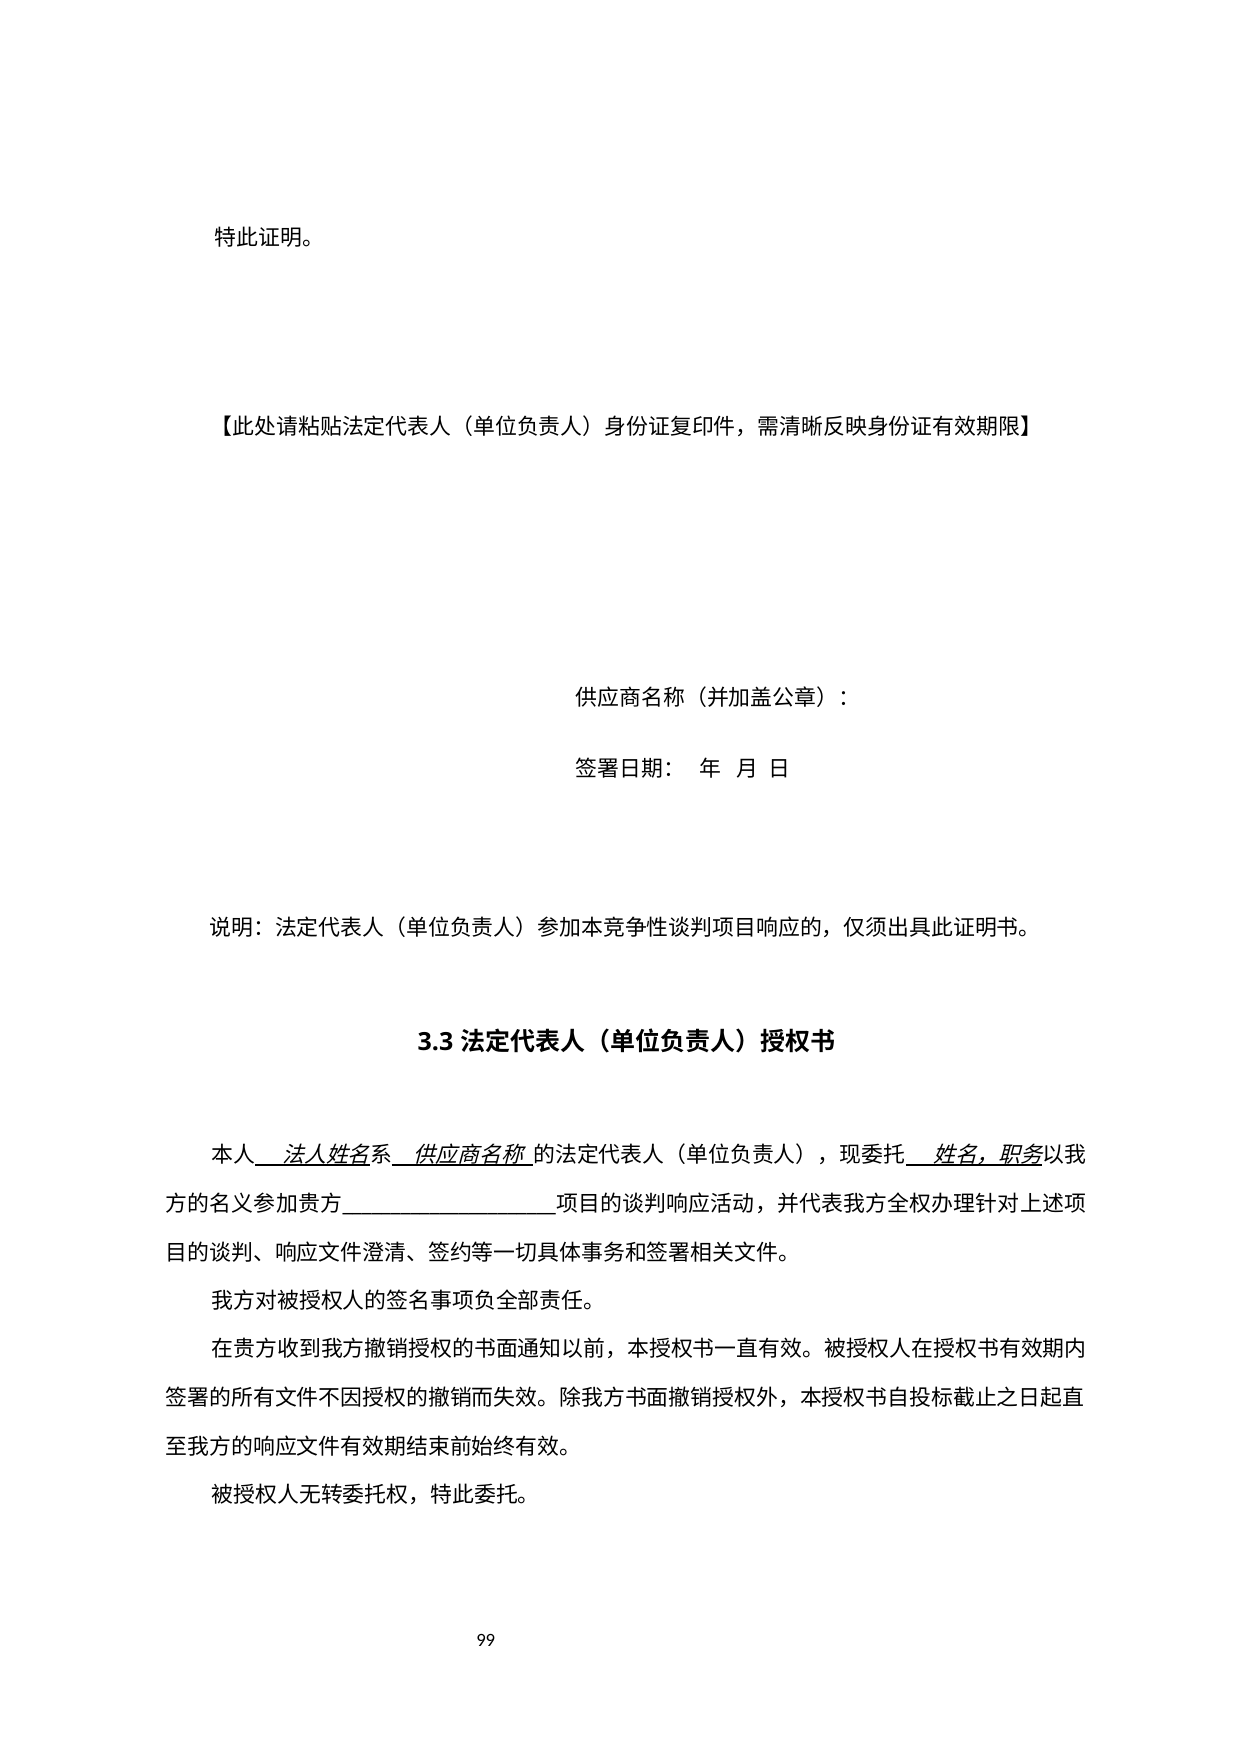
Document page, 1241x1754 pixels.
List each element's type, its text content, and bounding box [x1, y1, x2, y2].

text 签署日期： 年 月 日 [165, 750, 1087, 783]
text 被授权人无转委托权，特此委托。 [165, 1477, 1087, 1509]
text 在贵方收到我方撤销授权的书面通知以前，本授权书一直有效。被授权人在授权书有效期内签署的所有文件不因授权的撤销而失效。除我方书面撤销授权外，本授权书自投标截止之日起直至我方的响应文件有效期结束前始终有效。 [165, 1331, 1087, 1461]
text 【此处请粘贴法定代表人（单位负责人）身份证复印件，需清晰反映身份证有效期限】 [109, 408, 1087, 441]
text 本人 法人姓名系 供应商名称 的法定代表人（单位负责人），现委托 姓名，职务以我方的名义参加贵方______________________项目的谈判响应活动，并代表我方全权办理针对上述项目的谈判、响应文件澄清、签约等一切具体事务和签署相关文件。 [165, 1137, 1087, 1267]
text 供应商名称（并加盖公章）： [165, 680, 1087, 712]
text 特此证明。 [165, 219, 1087, 252]
text 3.3 法定代表人（单位负责人）授权书 [165, 1007, 1087, 1072]
text 我方对被授权人的签名事项负全部责任。 [165, 1282, 1087, 1315]
text 说明：法定代表人（单位负责人）参加本竞争性谈判项目响应的，仅须出具此证明书。 [165, 909, 1087, 942]
